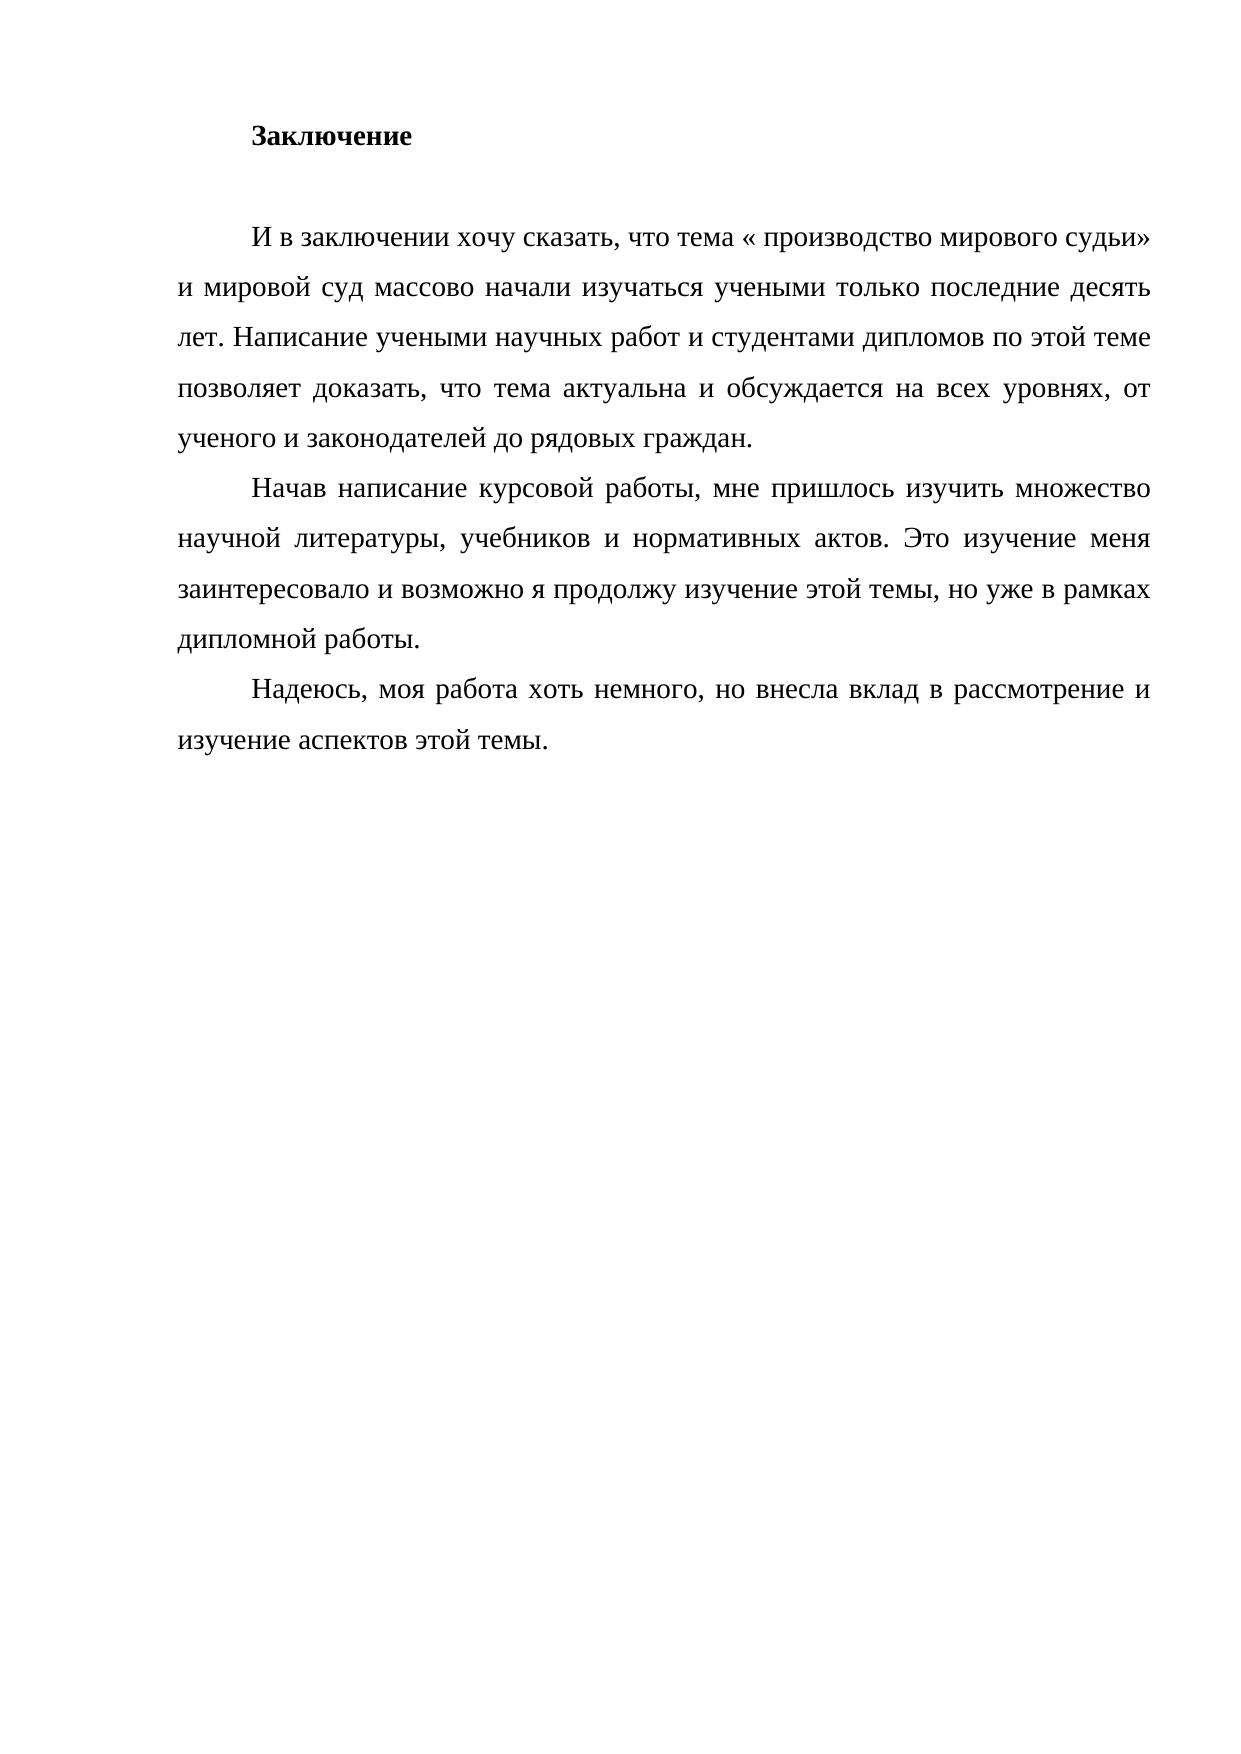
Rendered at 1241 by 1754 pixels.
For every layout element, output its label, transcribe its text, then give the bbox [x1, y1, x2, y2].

text Заключение [177, 118, 1152, 152]
text Начав написание курсовой работы, мне пришлось изучить множество научной литературы, учебников и нормативных актов. Это изучение меня заинтересовало и возможно я продолжу изучение этой темы, но уже в рамках дипломной работы. [177, 470, 1152, 655]
text И в заключении хочу сказать, что тема « производство мирового судьи» и мировой суд массово начали изучаться учеными только последние десять лет. Написание учеными научных работ и студентами дипломов по этой теме позволяет доказать, что тема актуальна и обсуждается на всех уровнях, от ученого и законодателей до рядовых граждан. [177, 219, 1152, 453]
text Надеюсь, моя работа хоть немного, но внесла вклад в рассмотрение и изучение аспектов этой темы. [177, 672, 1152, 755]
